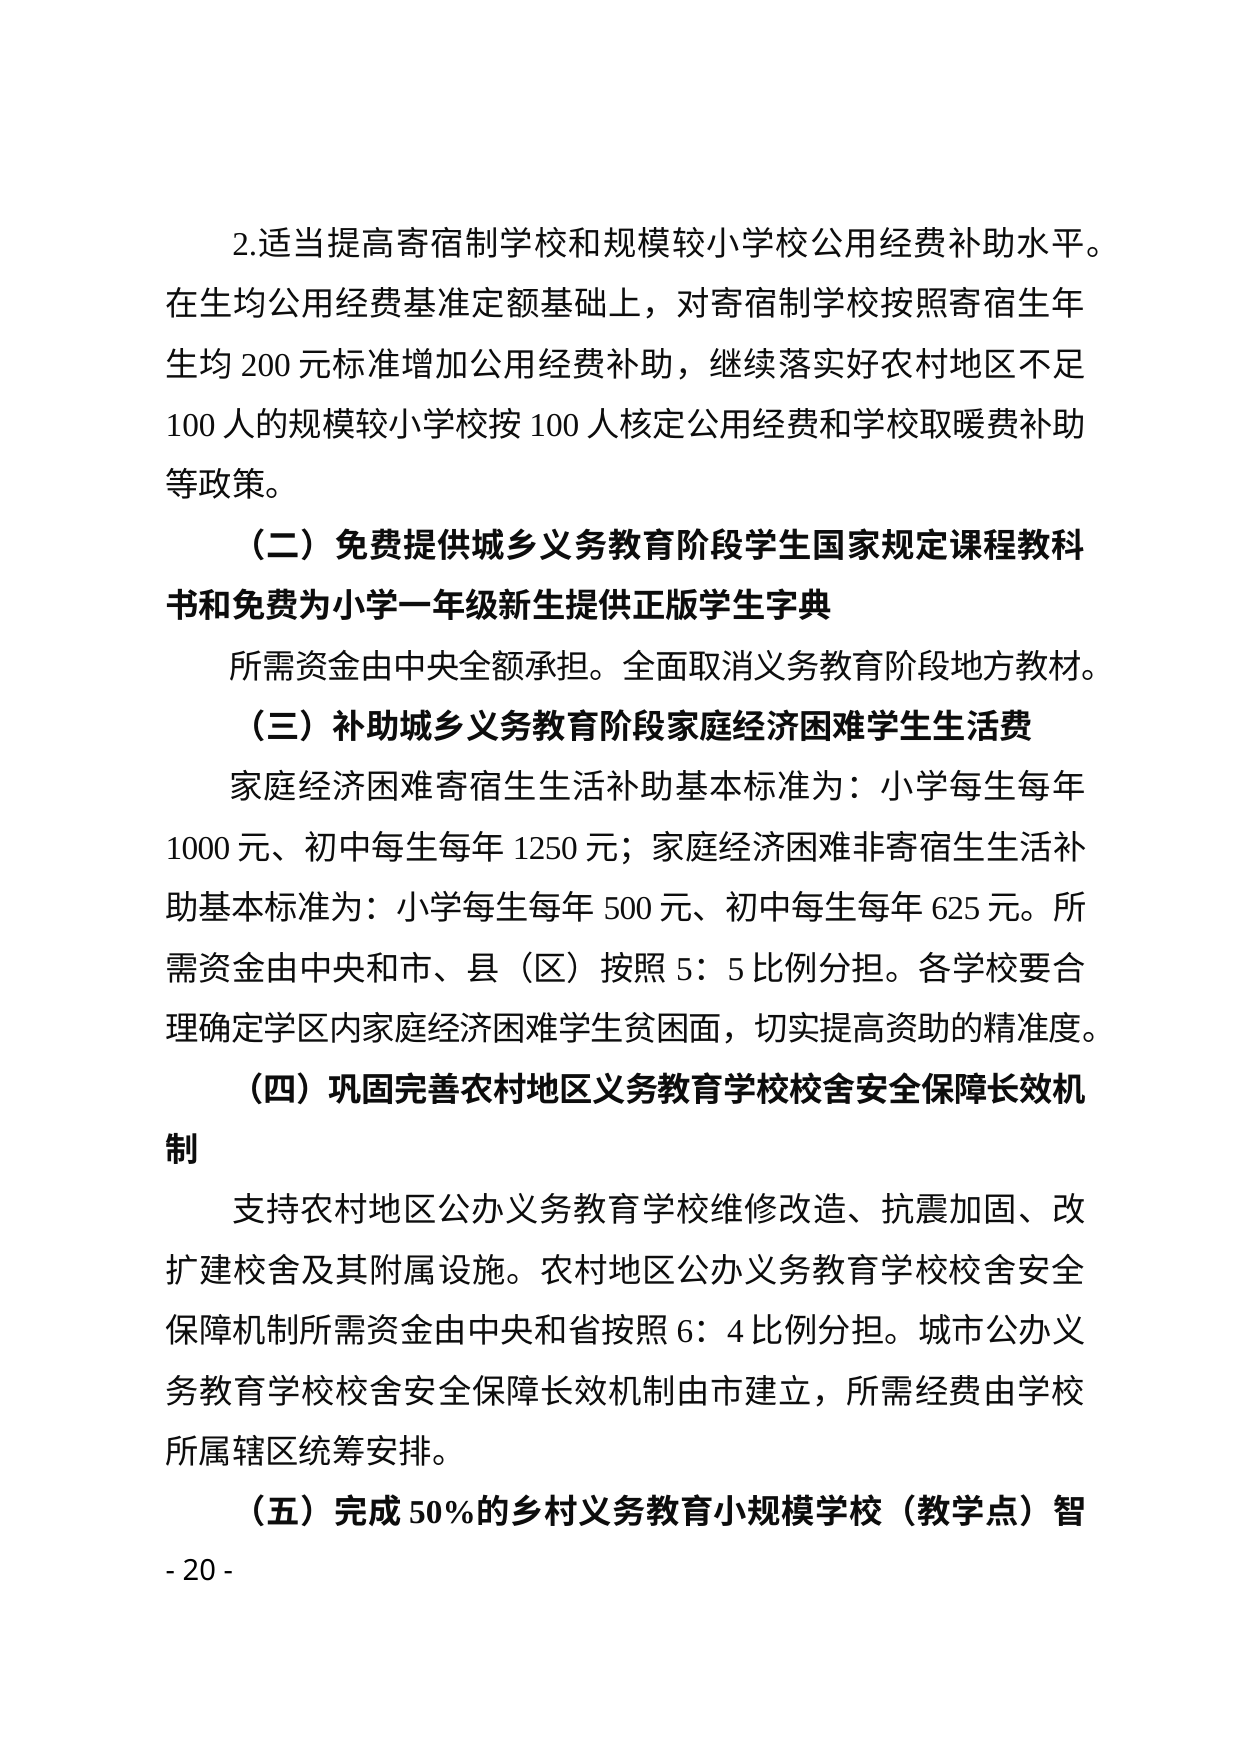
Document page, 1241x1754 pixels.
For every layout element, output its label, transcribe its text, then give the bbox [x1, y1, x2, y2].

text （二）免费提供城乡义务教育阶段学生国家规定课程教科书和免费为小学一年级新生提供正版学生字典 [165, 509, 1087, 630]
text （五）完成50%的乡村义务教育小规模学校（教学点）智慧学校建设 [165, 1476, 1087, 1536]
text 所需资金由中央全额承担。全面取消义务教育阶段地方教材。 [165, 630, 1087, 690]
text 家庭经济困难寄宿生生活补助基本标准为：小学每生每年1000元、初中每生每年1250元；家庭经济困难非寄宿生生活补助基本标准为：小学每生每年500元、初中每生每年625元。所需资金由中央和市、县（区）按照5：5比例分担。各学校要合理确定学区内家庭经济困难学生贫困面，切实提高资助的精准度。 [165, 751, 1087, 1053]
text 支持农村地区公办义务教育学校维修改造、抗震加固、改扩建校舍及其附属设施。农村地区公办义务教育学校校舍安全保障机制所需资金由中央和省按照6：4比例分担。城市公办义务教育学校校舍安全保障长效机制由市建立，所需经费由学校所属辖区统筹安排。 [165, 1173, 1087, 1476]
text 2.适当提高寄宿制学校和规模较小学校公用经费补助水平。在生均公用经费基准定额基础上，对寄宿制学校按照寄宿生年生均200元标准增加公用经费补助，继续落实好农村地区不足100人的规模较小学校按100人核定公用经费和学校取暖费补助等政策。 [165, 207, 1087, 509]
text （四）巩固完善农村地区义务教育学校校舍安全保障长效机制 [165, 1053, 1087, 1173]
text （三）补助城乡义务教育阶段家庭经济困难学生生活费 [165, 690, 1087, 751]
